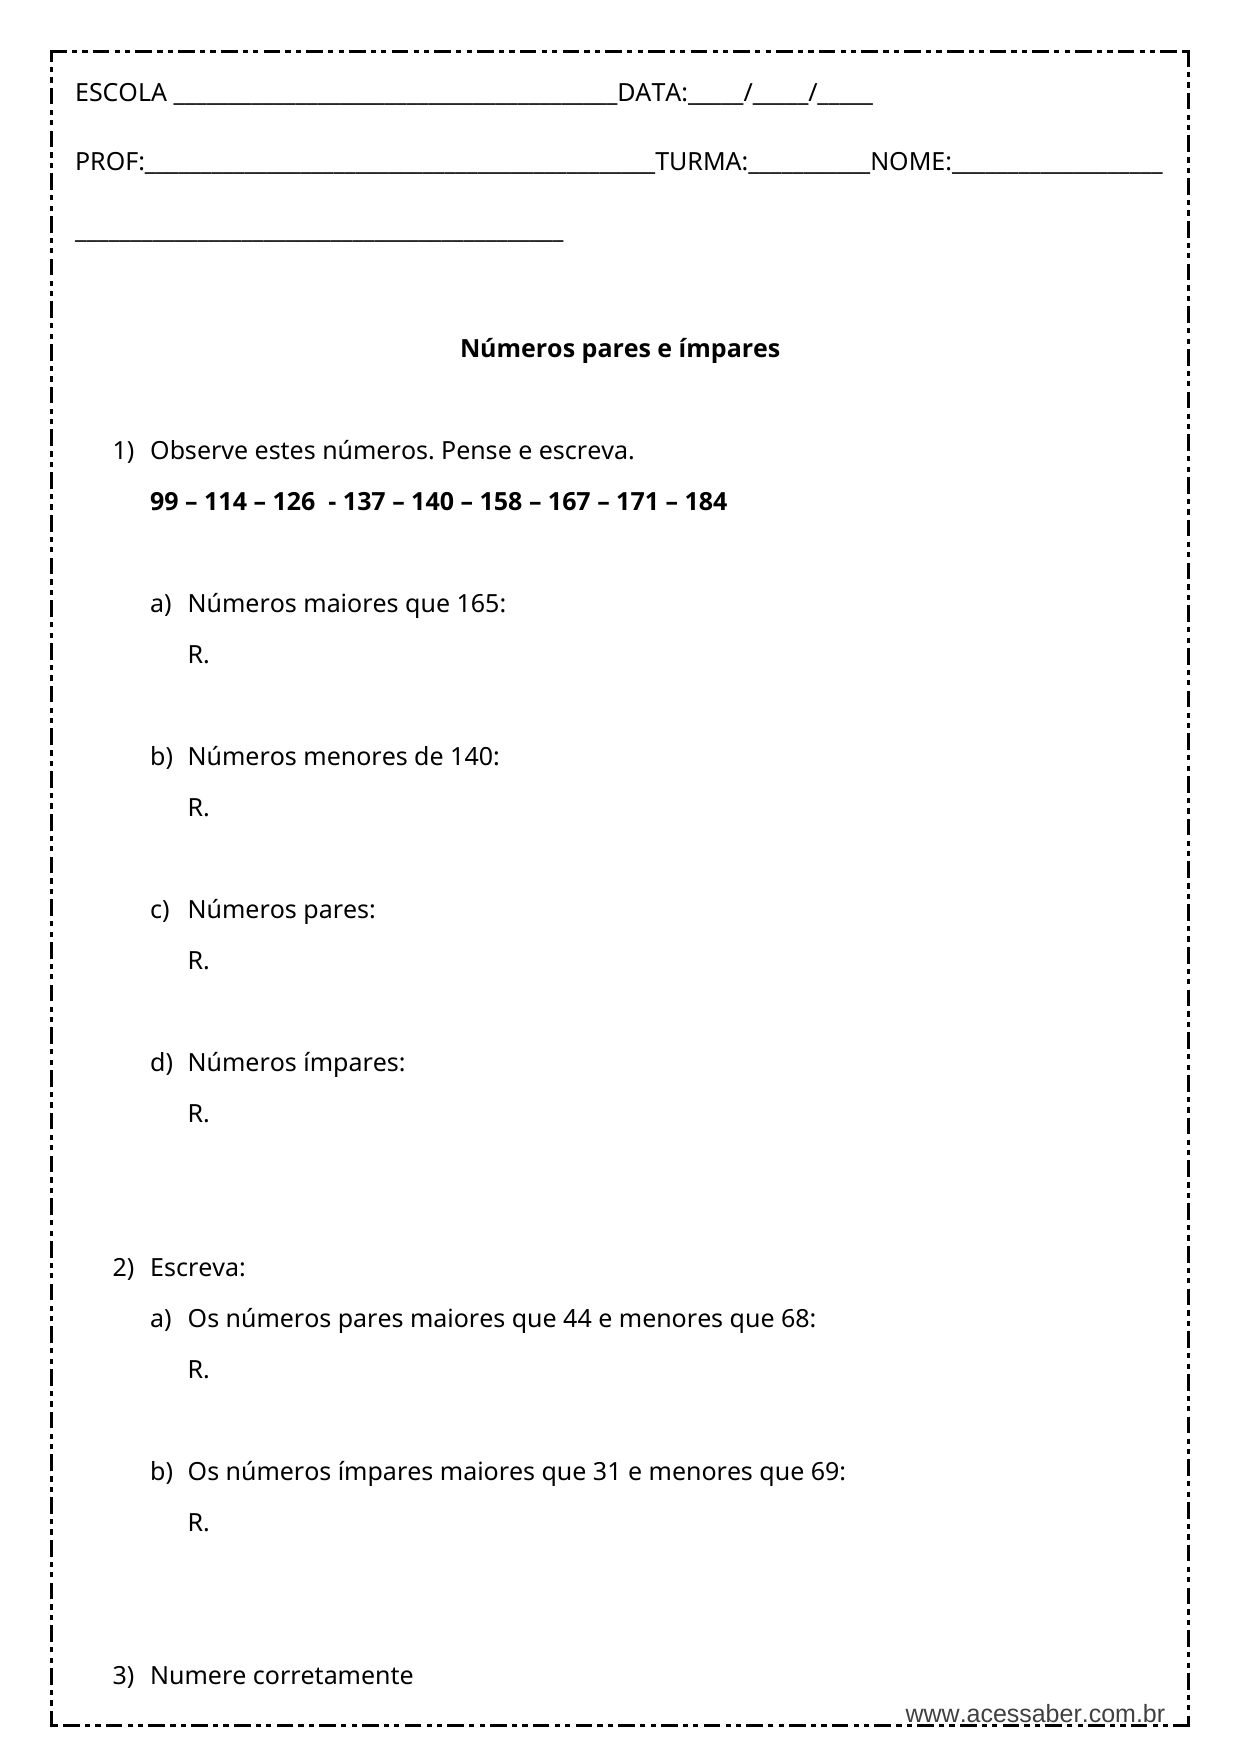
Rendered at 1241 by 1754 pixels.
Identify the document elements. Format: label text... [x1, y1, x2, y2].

text PROF:______________________________________________TURMA:___________NOME:_______________________________________________________________ [75, 143, 1165, 245]
list Números menores de 140: [150, 739, 1165, 773]
text Números pares e ímpares [75, 330, 1165, 364]
list Números pares: [150, 892, 1165, 926]
list Os números ímpares maiores que 31 e menores que 69: [150, 1453, 1165, 1487]
list 99 – 114 – 126 - 137 – 140 – 158 – 167 – 171 – 184 [150, 483, 1165, 518]
list R. [187, 1504, 1165, 1538]
list R. [187, 1351, 1165, 1385]
list Escreva: [112, 1249, 1165, 1283]
list R. [187, 1096, 1165, 1130]
list Observe estes números. Pense e escreva. [112, 432, 1165, 467]
list Números maiores que 165: [150, 586, 1165, 620]
text ESCOLA ________________________________________DATA:_____/_____/_____ [75, 75, 1165, 109]
list R. [187, 790, 1165, 824]
list Números ímpares: [150, 1045, 1165, 1079]
list R. [187, 637, 1165, 671]
list Numere corretamente [112, 1657, 1165, 1692]
list R. [187, 943, 1165, 977]
list Os números pares maiores que 44 e menores que 68: [150, 1300, 1165, 1334]
